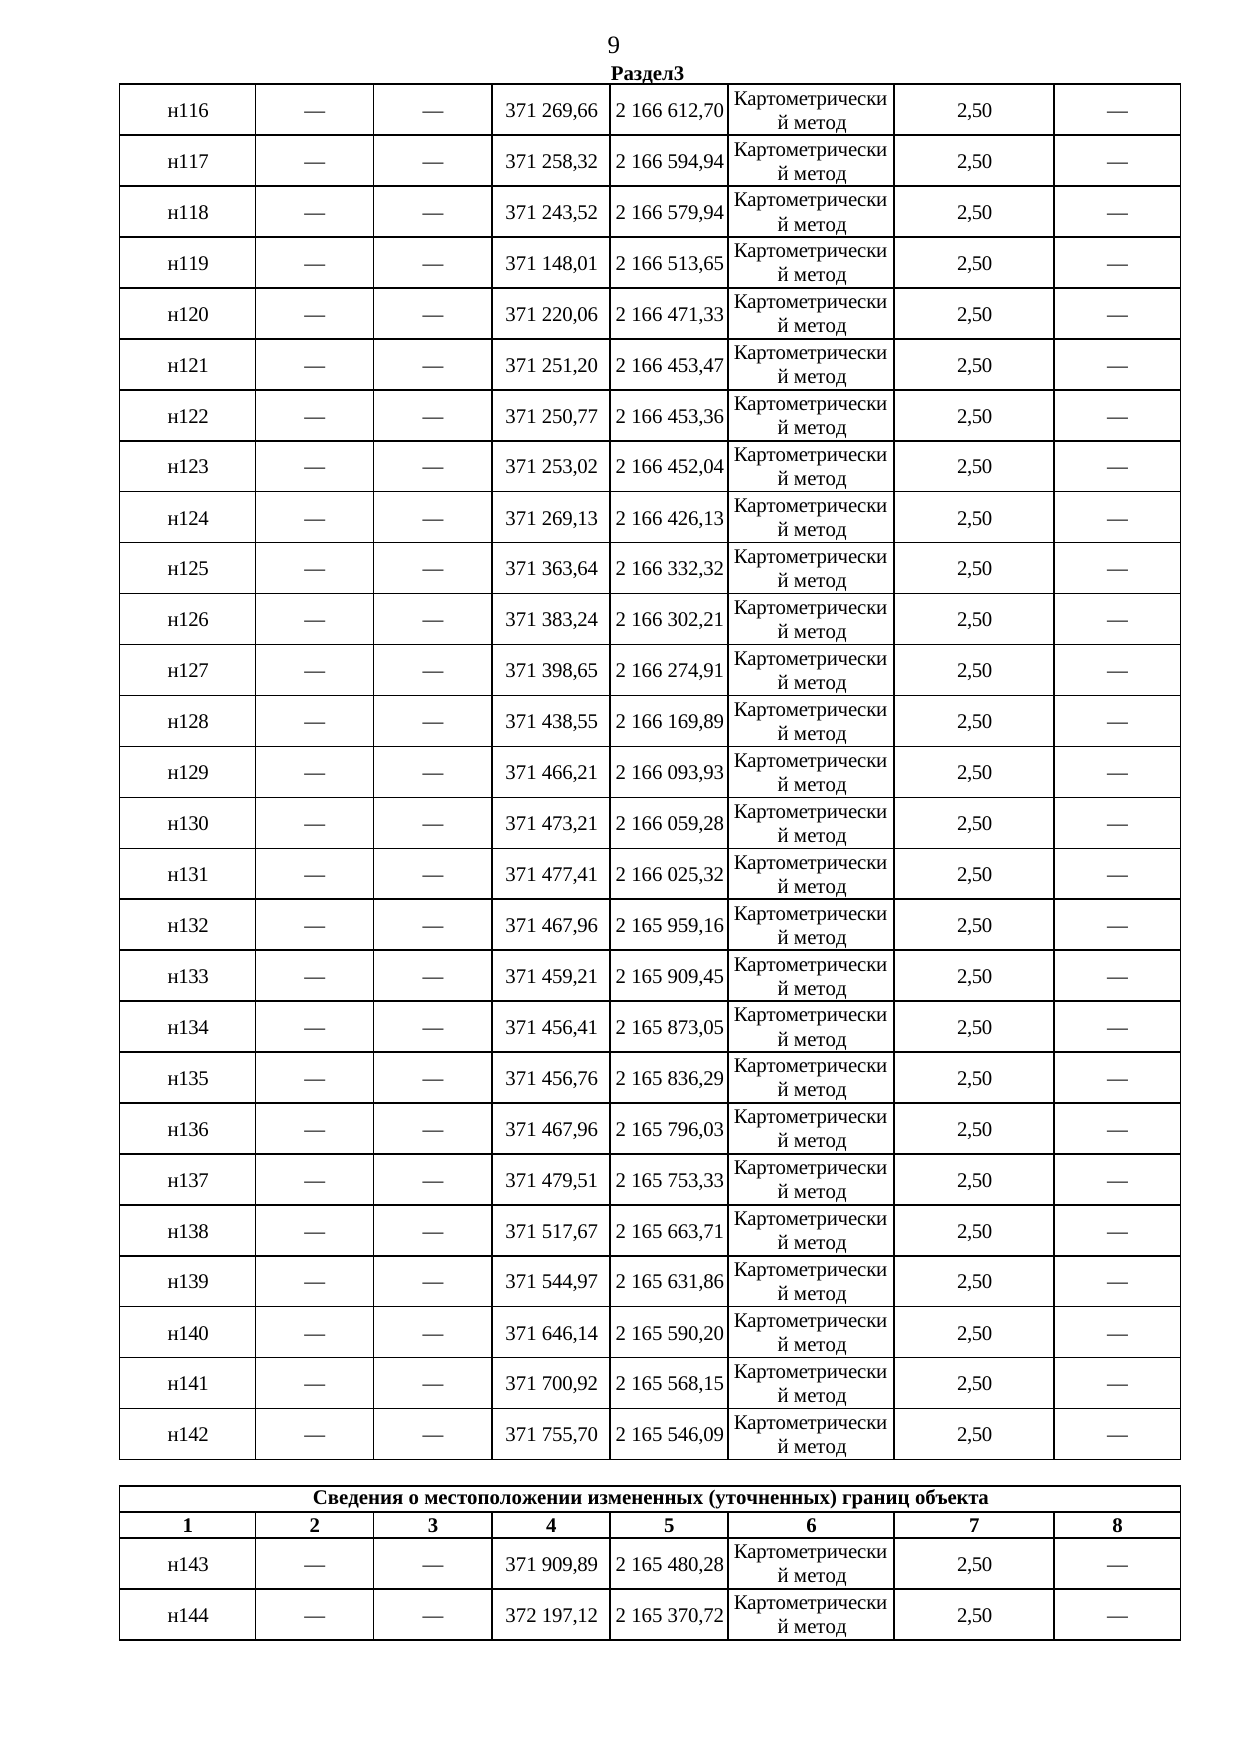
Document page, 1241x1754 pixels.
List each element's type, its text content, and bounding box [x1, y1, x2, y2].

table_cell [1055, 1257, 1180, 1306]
table_cell 2,50 [895, 85, 1053, 134]
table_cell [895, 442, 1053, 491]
table_cell 2 166 513,65 [611, 238, 727, 287]
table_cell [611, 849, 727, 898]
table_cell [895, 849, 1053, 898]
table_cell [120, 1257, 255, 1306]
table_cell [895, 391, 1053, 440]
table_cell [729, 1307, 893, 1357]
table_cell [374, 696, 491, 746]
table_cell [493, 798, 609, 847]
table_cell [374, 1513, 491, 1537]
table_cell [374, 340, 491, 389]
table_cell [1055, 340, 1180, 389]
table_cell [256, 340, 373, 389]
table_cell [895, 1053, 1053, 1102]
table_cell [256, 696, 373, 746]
table_cell — [374, 289, 491, 338]
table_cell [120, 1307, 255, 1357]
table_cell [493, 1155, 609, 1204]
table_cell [729, 136, 893, 185]
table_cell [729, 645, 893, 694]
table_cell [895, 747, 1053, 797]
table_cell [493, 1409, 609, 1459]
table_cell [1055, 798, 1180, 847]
table_cell 2,50 [895, 238, 1053, 287]
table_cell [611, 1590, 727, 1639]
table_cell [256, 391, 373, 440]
table_cell н118 [120, 187, 255, 236]
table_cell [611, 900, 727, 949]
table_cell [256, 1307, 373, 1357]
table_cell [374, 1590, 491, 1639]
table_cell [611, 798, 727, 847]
table_cell 2,50 [895, 187, 1053, 236]
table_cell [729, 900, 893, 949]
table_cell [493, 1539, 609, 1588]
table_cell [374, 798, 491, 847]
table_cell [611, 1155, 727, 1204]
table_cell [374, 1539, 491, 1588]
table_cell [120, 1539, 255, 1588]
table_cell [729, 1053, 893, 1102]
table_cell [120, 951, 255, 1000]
table_cell н119 [120, 238, 255, 287]
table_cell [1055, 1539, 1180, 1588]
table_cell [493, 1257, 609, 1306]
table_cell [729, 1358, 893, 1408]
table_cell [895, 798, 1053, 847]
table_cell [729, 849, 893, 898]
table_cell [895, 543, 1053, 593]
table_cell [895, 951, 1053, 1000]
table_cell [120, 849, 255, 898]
table_cell — [374, 136, 491, 185]
table_cell 2 166 594,94 [611, 136, 727, 185]
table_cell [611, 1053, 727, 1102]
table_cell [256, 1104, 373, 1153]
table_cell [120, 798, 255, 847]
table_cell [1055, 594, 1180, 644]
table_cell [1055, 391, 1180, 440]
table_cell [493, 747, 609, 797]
table_cell — [1055, 187, 1180, 236]
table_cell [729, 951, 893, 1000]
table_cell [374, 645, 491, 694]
table_cell 2,50 [895, 136, 1053, 185]
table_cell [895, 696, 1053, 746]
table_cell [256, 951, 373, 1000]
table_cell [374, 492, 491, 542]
table_cell — [256, 85, 373, 134]
table_cell — [1055, 85, 1180, 134]
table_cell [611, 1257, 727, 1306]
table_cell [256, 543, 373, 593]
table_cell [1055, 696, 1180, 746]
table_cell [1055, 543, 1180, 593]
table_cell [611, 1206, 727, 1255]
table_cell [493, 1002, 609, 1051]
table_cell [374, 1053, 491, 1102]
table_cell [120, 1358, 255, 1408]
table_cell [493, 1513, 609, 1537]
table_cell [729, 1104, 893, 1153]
table_cell н117 [120, 136, 255, 185]
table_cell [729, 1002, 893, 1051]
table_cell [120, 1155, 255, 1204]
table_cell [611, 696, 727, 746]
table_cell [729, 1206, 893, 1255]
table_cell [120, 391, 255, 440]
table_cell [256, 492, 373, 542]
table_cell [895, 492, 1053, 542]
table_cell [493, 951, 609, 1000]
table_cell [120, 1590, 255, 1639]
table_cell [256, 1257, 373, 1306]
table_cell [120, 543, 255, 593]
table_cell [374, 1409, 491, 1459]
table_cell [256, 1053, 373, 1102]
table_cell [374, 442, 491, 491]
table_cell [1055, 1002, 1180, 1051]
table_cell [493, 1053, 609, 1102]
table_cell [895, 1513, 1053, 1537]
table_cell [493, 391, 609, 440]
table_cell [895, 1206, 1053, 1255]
table_cell н116 [120, 85, 255, 134]
table_cell — [374, 85, 491, 134]
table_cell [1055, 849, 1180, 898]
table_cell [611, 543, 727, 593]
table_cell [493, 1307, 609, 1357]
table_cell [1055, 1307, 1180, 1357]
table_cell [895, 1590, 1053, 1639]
table_cell — [1055, 136, 1180, 185]
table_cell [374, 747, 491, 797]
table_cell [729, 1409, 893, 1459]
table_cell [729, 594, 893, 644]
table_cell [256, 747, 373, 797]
table_cell 2 166 471,33 [611, 289, 727, 338]
table_cell — [256, 289, 373, 338]
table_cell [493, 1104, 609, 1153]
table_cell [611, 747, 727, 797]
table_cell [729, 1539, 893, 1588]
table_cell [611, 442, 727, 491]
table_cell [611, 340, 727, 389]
table_cell 2 166 612,70 [611, 85, 727, 134]
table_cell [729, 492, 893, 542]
table_cell 371 269,66 [493, 85, 609, 134]
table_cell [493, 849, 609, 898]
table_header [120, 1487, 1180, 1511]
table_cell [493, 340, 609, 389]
table_cell н120 [120, 289, 255, 338]
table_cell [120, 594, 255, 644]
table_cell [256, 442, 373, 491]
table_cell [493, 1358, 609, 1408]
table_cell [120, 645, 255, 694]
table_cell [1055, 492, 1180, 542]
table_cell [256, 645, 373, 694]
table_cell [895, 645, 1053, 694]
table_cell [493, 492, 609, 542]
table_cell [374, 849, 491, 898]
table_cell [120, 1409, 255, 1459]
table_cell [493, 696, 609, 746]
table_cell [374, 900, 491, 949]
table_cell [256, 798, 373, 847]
table_cell 2 166 579,94 [611, 187, 727, 236]
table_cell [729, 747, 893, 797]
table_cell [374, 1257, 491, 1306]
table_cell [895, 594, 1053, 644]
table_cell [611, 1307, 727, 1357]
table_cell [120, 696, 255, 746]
table_cell 371 258,32 [493, 136, 609, 185]
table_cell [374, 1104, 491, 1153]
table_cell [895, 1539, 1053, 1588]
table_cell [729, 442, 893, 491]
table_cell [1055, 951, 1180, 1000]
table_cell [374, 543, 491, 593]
table_cell 371 220,06 [493, 289, 609, 338]
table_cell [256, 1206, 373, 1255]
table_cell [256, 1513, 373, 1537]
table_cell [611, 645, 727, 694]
table_cell — [1055, 238, 1180, 287]
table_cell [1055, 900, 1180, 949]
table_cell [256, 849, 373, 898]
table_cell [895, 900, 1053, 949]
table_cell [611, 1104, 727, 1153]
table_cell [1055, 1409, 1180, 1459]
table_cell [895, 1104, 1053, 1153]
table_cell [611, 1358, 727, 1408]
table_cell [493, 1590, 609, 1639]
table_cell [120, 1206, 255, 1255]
table_cell 371 148,01 [493, 238, 609, 287]
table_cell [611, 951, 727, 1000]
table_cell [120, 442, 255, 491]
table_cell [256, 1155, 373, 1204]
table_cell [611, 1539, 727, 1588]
table_cell Картометрически й метод [729, 238, 893, 287]
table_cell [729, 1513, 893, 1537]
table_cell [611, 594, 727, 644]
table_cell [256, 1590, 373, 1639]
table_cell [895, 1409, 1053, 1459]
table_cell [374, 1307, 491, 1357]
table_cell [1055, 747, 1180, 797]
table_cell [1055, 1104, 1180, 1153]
table_cell 2,50 [895, 289, 1053, 338]
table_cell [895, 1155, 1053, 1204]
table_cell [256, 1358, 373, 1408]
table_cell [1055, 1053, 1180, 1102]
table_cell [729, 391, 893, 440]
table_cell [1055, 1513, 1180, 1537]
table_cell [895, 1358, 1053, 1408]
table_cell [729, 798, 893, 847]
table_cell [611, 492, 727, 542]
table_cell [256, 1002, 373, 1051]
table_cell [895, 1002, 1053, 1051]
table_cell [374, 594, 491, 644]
table_cell 371 243,52 [493, 187, 609, 236]
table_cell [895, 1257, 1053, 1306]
table_cell Картометрически й метод [729, 187, 893, 236]
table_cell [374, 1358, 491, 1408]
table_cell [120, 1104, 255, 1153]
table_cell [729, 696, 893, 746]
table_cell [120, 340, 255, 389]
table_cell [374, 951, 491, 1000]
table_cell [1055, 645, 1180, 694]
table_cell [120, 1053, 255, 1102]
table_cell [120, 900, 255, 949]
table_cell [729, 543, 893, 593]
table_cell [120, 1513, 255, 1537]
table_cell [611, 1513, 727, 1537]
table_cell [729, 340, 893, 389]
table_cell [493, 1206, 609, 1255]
table_cell — [1055, 289, 1180, 338]
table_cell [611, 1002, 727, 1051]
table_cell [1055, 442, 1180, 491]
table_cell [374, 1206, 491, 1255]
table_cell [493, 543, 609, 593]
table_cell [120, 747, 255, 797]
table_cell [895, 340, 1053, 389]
table_cell — [374, 238, 491, 287]
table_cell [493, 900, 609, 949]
table_cell — [256, 136, 373, 185]
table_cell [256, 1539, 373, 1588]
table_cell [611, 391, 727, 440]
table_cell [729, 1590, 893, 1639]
table_cell — [256, 238, 373, 287]
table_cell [729, 85, 893, 134]
table_cell Картометрически й метод [729, 289, 893, 338]
table_cell — [256, 187, 373, 236]
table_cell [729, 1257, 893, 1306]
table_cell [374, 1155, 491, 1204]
table_cell — [374, 187, 491, 236]
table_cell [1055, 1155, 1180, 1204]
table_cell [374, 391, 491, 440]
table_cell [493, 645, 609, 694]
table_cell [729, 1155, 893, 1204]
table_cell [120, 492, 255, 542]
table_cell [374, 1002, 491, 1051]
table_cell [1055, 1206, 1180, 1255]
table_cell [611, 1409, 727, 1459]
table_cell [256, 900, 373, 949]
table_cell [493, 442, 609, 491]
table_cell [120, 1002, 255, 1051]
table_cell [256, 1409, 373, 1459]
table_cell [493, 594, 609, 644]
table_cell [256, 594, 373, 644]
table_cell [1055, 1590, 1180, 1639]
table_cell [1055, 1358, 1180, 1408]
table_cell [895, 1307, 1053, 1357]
